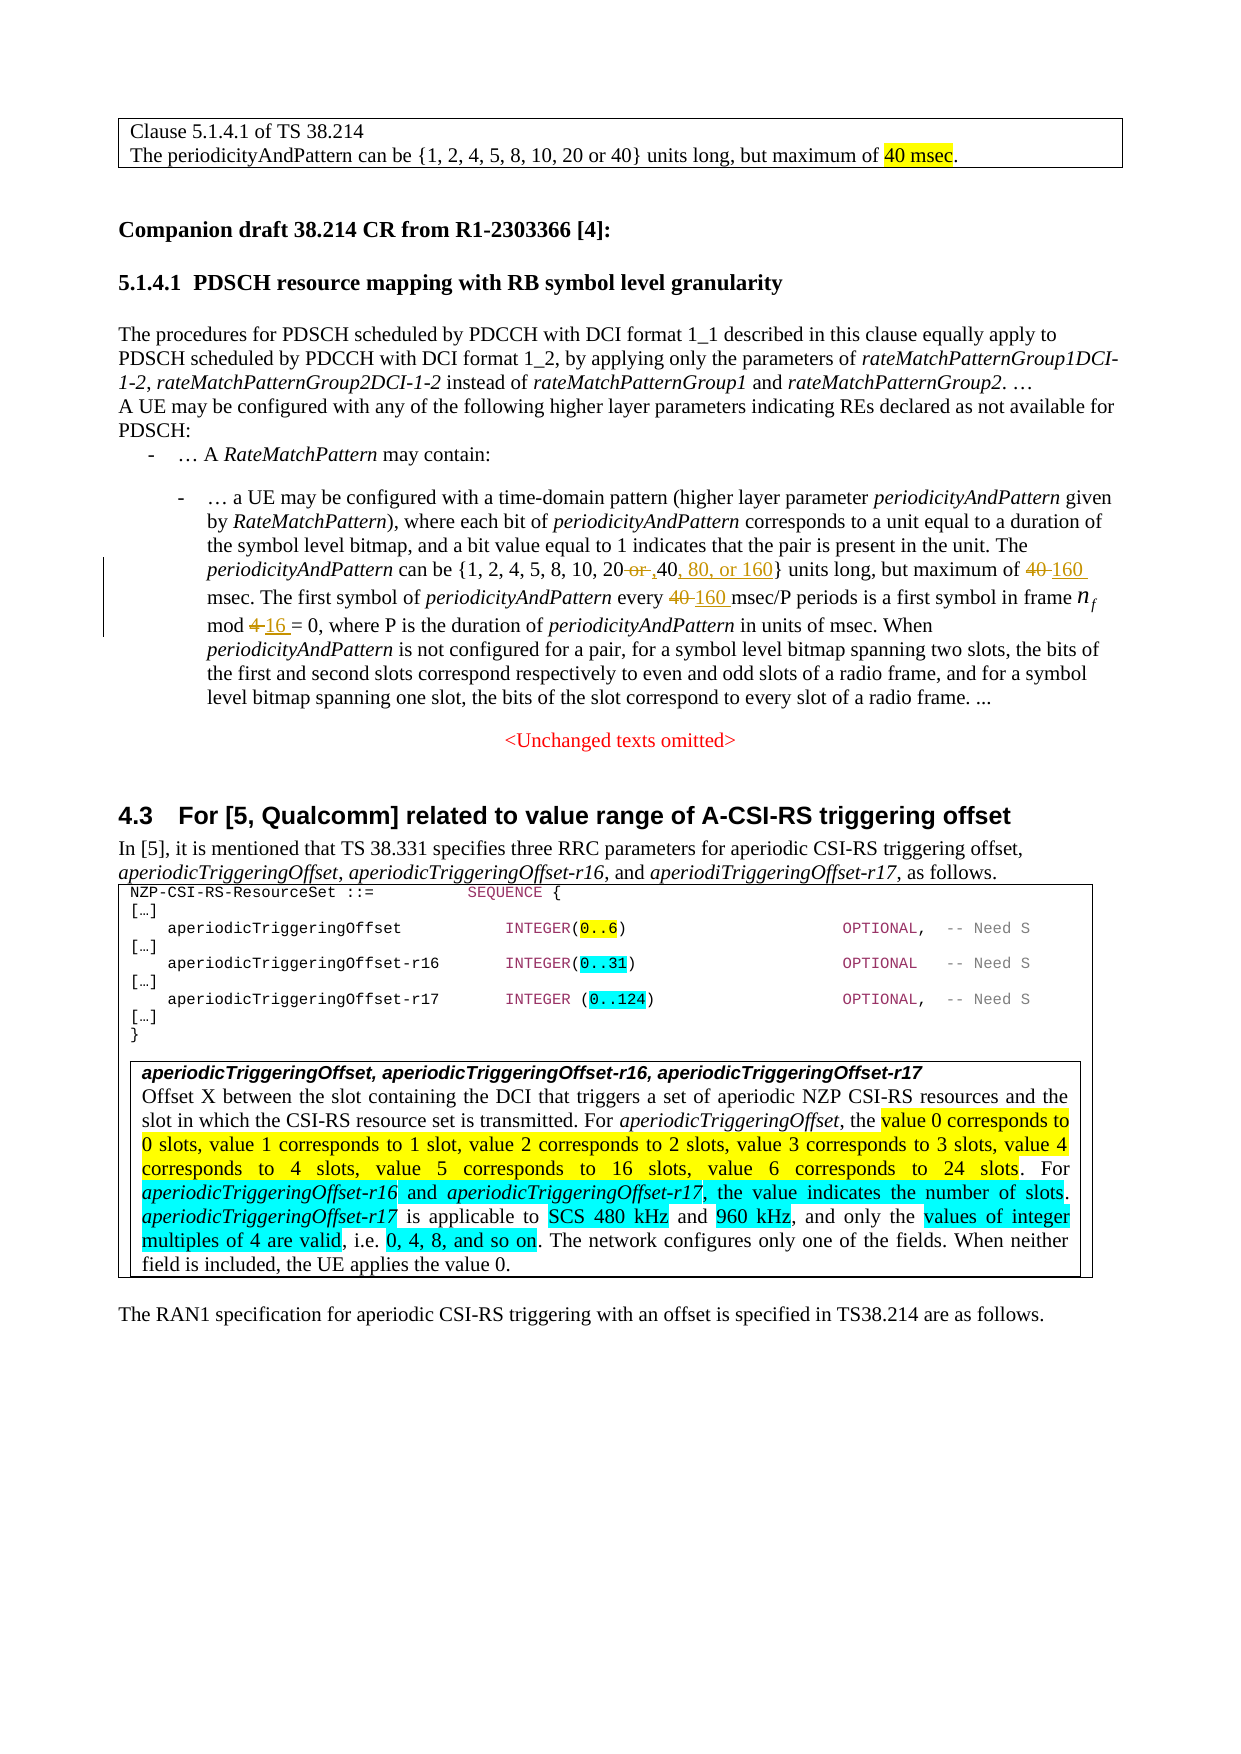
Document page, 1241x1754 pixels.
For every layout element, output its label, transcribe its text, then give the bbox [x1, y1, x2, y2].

text 5.1.4.1 PDSCH resource mapping with RB symbol level granularity [118, 269, 1122, 296]
subtitle For [5, Qualcomm] related to value range of A-CSI-RS triggering offset [118, 801, 1122, 829]
table_header Clause 5.1.4.1 of TS 38.214 The periodicityAndPattern can be {1, 2, 4, 5, 8, 10, 20 or 40} units long, but maximum of 40 msec. [119, 119, 1122, 167]
text In [5], it is mentioned that TS 38.331 specifies three RRC parameters for aperiodic CSI-RS triggering offset, aperiodicTriggeringOffset, aperiodicTriggeringOffset-r16, and aperiodiTriggeringOffset-r17, as follows. [118, 836, 1122, 884]
table_header NZP-CSI-RS-ResourceSet ::= SEQUENCE { […] aperiodicTriggeringOffset INTEGER(0..6) OPTIONAL, -- Need S […] aperiodicTriggeringOffset-r16 INTEGER(0..31) OPTIONAL -- Need S […] aperiodicTriggeringOffset-r17 INTEGER (0..124) OPTIONAL, -- Need S […] } [119, 885, 1092, 1277]
text <Unchanged texts omitted> [118, 728, 1122, 752]
text Companion draft 38.214 CR from R1-2303366 [4]: [118, 216, 1122, 243]
text - … a UE may be configured with a time-domain pattern (higher layer parameter periodicityAndPattern given by RateMatchPattern), where each bit of periodicityAndPattern corresponds to a unit equal to a duration of the symbol level bitmap, and a bit value equal to 1 indicates that the pair is present in the unit. The periodicityAndPattern can be {1, 2, 4, 5, 8, 10, 2040} units long, but maximum of msec. The first symbol of periodicityAndPattern every msec/P periods is a first symbol in frame mod = 0, where P is the duration of periodicityAndPattern in units of msec. When periodicityAndPattern is not configured for a pair, for a symbol level bitmap spanning two slots, the bits of the first and second slots correspond respectively to even and odd slots of a radio frame, and for a symbol level bitmap spanning one slot, the bits of the slot correspond to every slot of a radio frame. ... [177, 485, 1122, 709]
text - … A RateMatchPattern may contain: [148, 442, 1122, 466]
text A UE may be configured with any of the following higher layer parameters indicating REs declared as not available for PDSCH: [118, 394, 1122, 442]
text The procedures for PDSCH scheduled by PDCCH with DCI format 1_1 described in this clause equally apply to PDSCH scheduled by PDCCH with DCI format 1_2, by applying only the parameters of rateMatchPatternGroup1DCI-1-2, rateMatchPatternGroup2DCI-1-2 instead of rateMatchPatternGroup1 and rateMatchPatternGroup2. … [118, 322, 1122, 394]
text The RAN1 specification for aperiodic CSI-RS triggering with an offset is specified in TS38.214 are as follows. [118, 1302, 1122, 1326]
